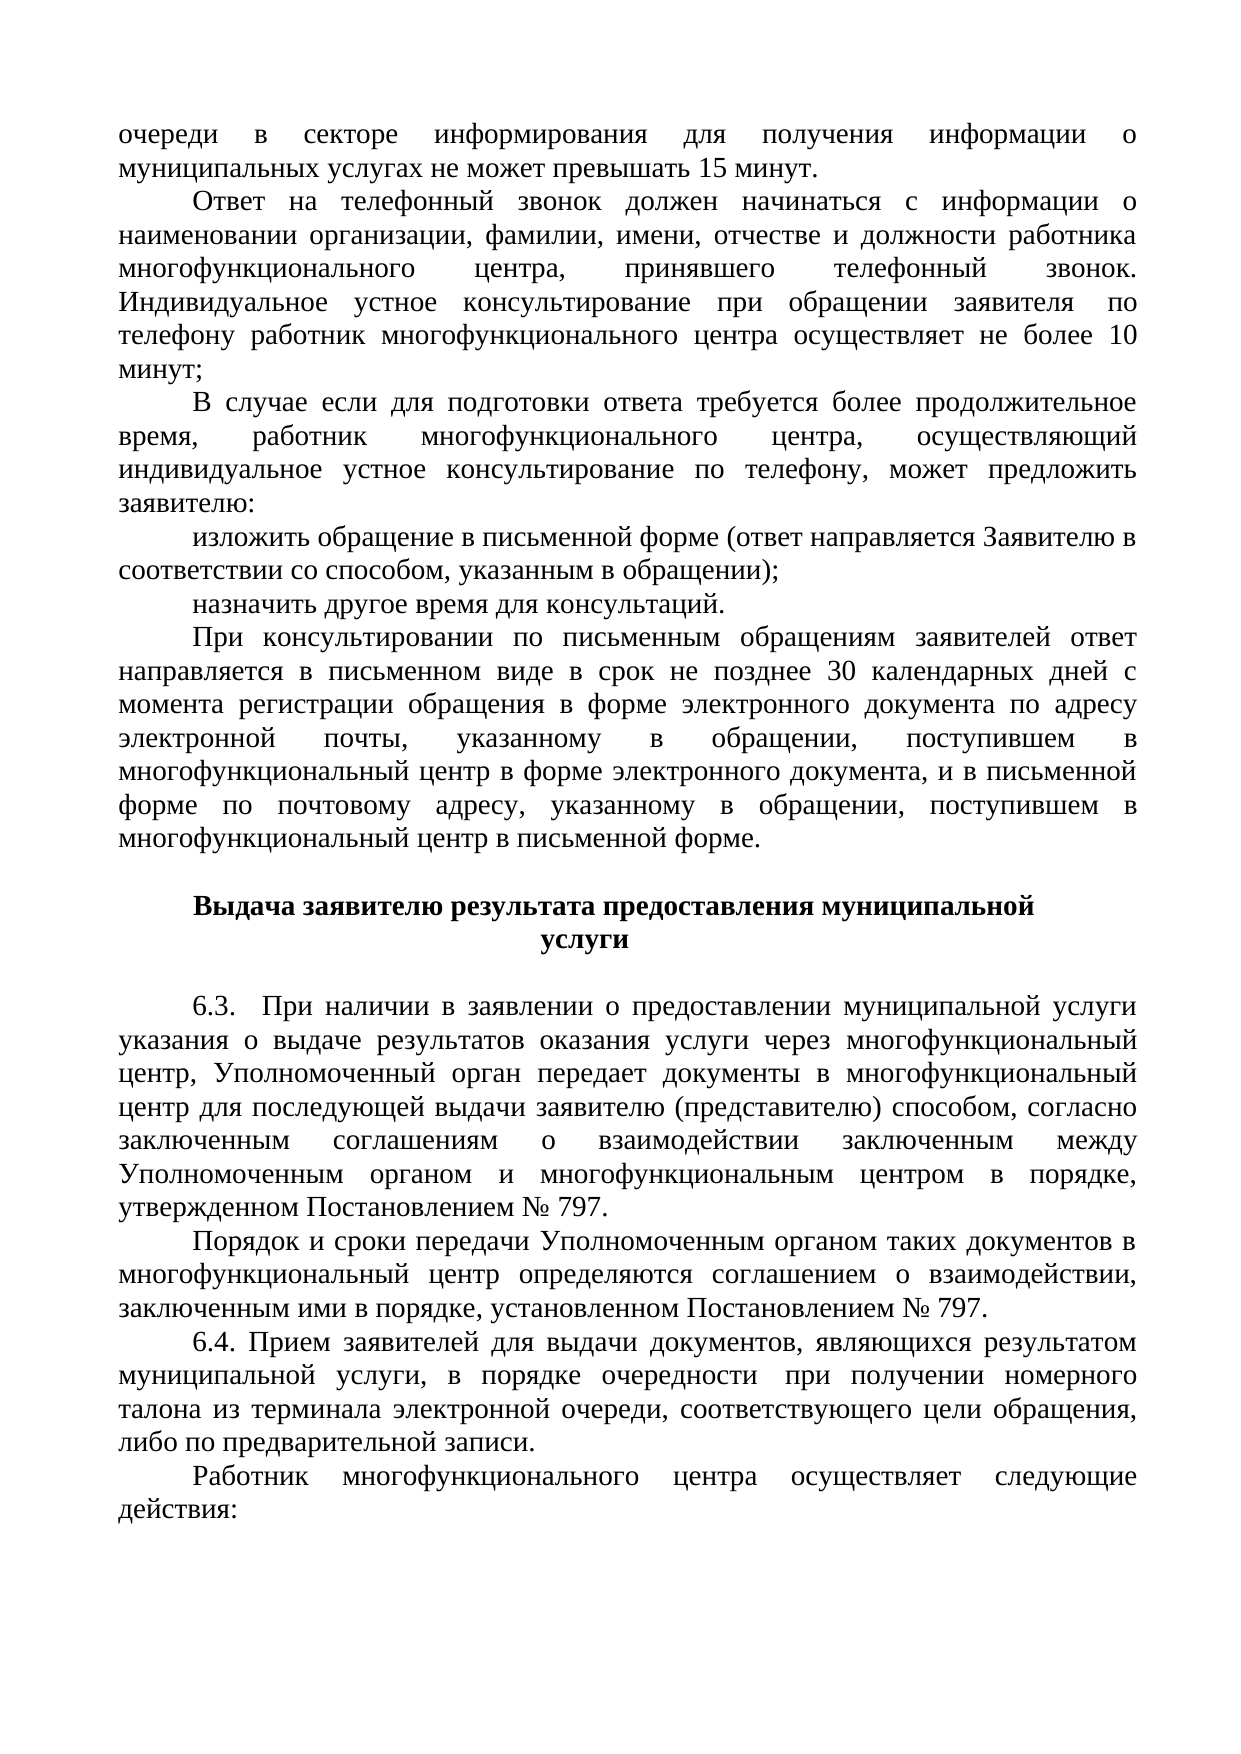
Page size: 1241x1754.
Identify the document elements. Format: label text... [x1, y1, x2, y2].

text назначить другое время для консультаций. [192, 586, 1192, 619]
text Порядок и сроки передачи Уполномоченным органом таких документов в многофункциональный центр определяются соглашением о взаимодействии, заключенным ими в порядке, установленном Постановлением № 797. [118, 1223, 1137, 1324]
text очереди в секторе информирования для получения информации о муниципальных услугах не может превышать 15 минут. [118, 116, 1137, 183]
text Выдача заявителю результата предоставления муниципальной услуги [115, 888, 1054, 955]
list При наличии в заявлении о предоставлении муниципальной услуги указания о выдаче результатов оказания услуги через многофункциональный центр, Уполномоченный орган передает документы в многофункциональный центр для последующей выдачи заявителю (представителю) способом, согласно заключенным соглашениям о взаимодействии заключенным между Уполномоченным органом и многофункциональным центром в порядке, утвержденном Постановлением № 797. [118, 988, 1137, 1223]
text Работник многофункционального центра осуществляет следующие действия: [118, 1458, 1137, 1525]
text В случае если для подготовки ответа требуется более продолжительное время, работник многофункционального центра, осуществляющий индивидуальное устное консультирование по телефону, может предложить заявителю: [118, 384, 1137, 519]
text Ответ на телефонный звонок должен начинаться с информации о наименовании организации, фамилии, имени, отчестве и должности работника многофункционального центра, принявшего телефонный звонок. Индивидуальное устное консультирование при обращении заявителя по телефону работник многофункционального центра осуществляет не более 10 минут; [118, 183, 1137, 384]
text При консультировании по письменным обращениям заявителей ответ направляется в письменном виде в срок не позднее 30 календарных дней с момента регистрации обращения в форме электронного документа по адресу электронной почты, указанному в обращении, поступившем в многофункциональный центр в форме электронного документа, и в письменной форме по почтовому адресу, указанному в обращении, поступившем в многофункциональный центр в письменной форме. [118, 619, 1137, 854]
text изложить обращение в письменной форме (ответ направляется Заявителю в соответствии со способом, указанным в обращении); [118, 519, 1137, 586]
list Прием заявителей для выдачи документов, являющихся результатом муниципальной услуги, в порядке очередности при получении номерного талона из терминала электронной очереди, соответствующего цели обращения, либо по предварительной записи. [118, 1324, 1137, 1458]
